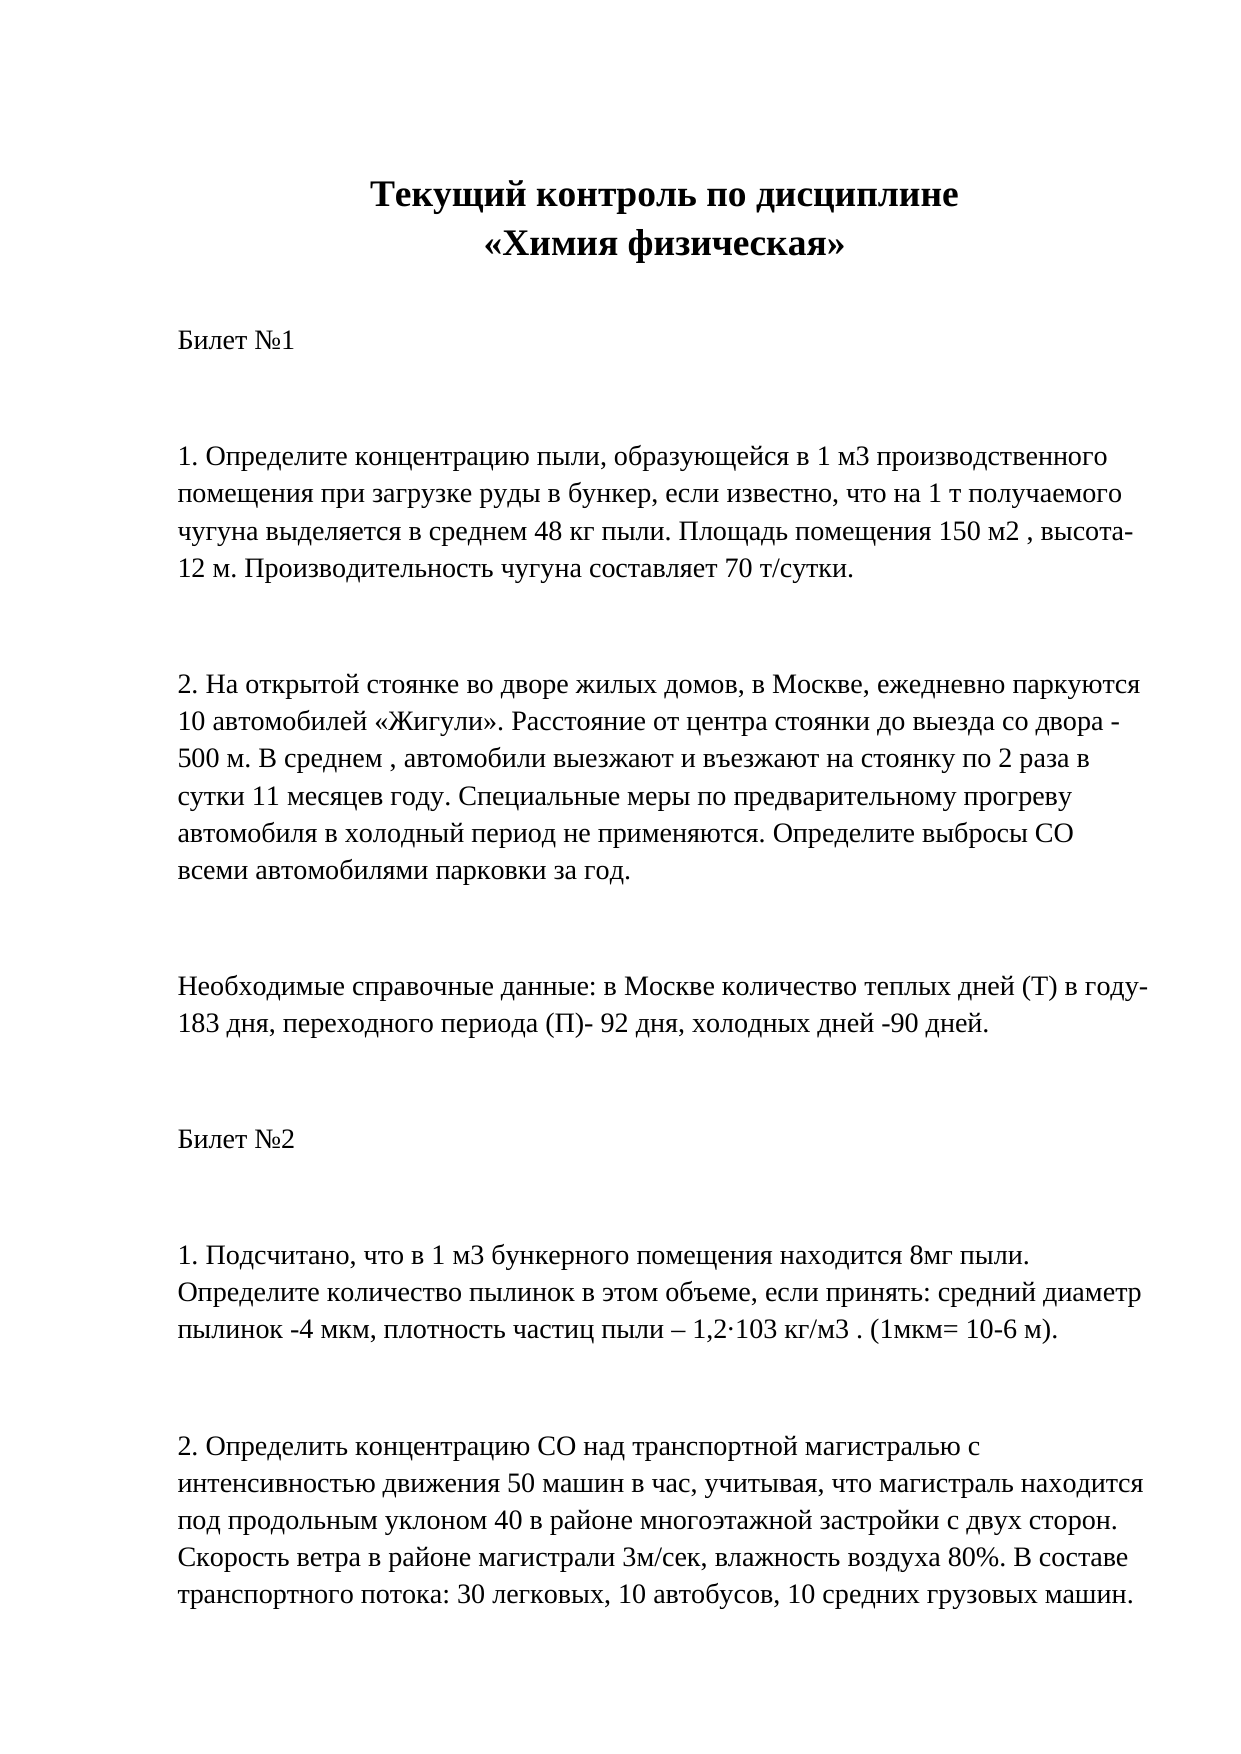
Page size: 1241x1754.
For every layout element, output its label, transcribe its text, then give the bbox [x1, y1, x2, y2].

text Билет №1 [177, 323, 1152, 356]
text 2. Определить концентрацию СО над транспортной магистралью с интенсивностью движения 50 машин в час, учитывая, что магистраль находится под продольным уклоном 40 в районе многоэтажной застройки с двух сторон. Скорость ветра в районе магистрали 3м/сек, влажность воздуха 80%. В составе транспортного потока: 30 легковых, 10 автобусов, 10 средних грузовых машин. [177, 1429, 1152, 1610]
text Необходимые справочные данные: в Москве количество теплых дней (Т) в году- 183 дня, переходного периода (П)- 92 дня, холодных дней -90 дней. [177, 969, 1152, 1038]
text Билет №2 [177, 1122, 1152, 1154]
text 1. Подсчитано, что в 1 м3 бункерного помещения находится 8мг пыли. Определите количество пылинок в этом объеме, если принять: средний диаметр пылинок -4 мкм, плотность частиц пыли – 1,2·103 кг/м3 . (1мкм= 10-6 м). [177, 1238, 1152, 1345]
text «Химия физическая» [177, 221, 1152, 264]
text Текущий контроль по дисциплине [177, 171, 1152, 214]
text 2. На открытой стоянке во дворе жилых домов, в Москве, ежедневно паркуются 10 автомобилей «Жигули». Расстояние от центра стоянки до выезда со двора -500 м. В среднем , автомобили выезжают и въезжают на стоянку по 2 раза в сутки 11 месяцев году. Специальные меры по предварительному прогреву автомобиля в холодный период не применяются. Определите выбросы СО всеми автомобилями парковки за год. [177, 667, 1152, 885]
text 1. Определите концентрацию пыли, образующейся в 1 м3 производственного помещения при загрузке руды в бункер, если известно, что на 1 т получаемого чугуна выделяется в среднем 48 кг пыли. Площадь помещения 150 м2 , высота- 12 м. Производительность чугуна составляет 70 т/сутки. [177, 439, 1152, 583]
